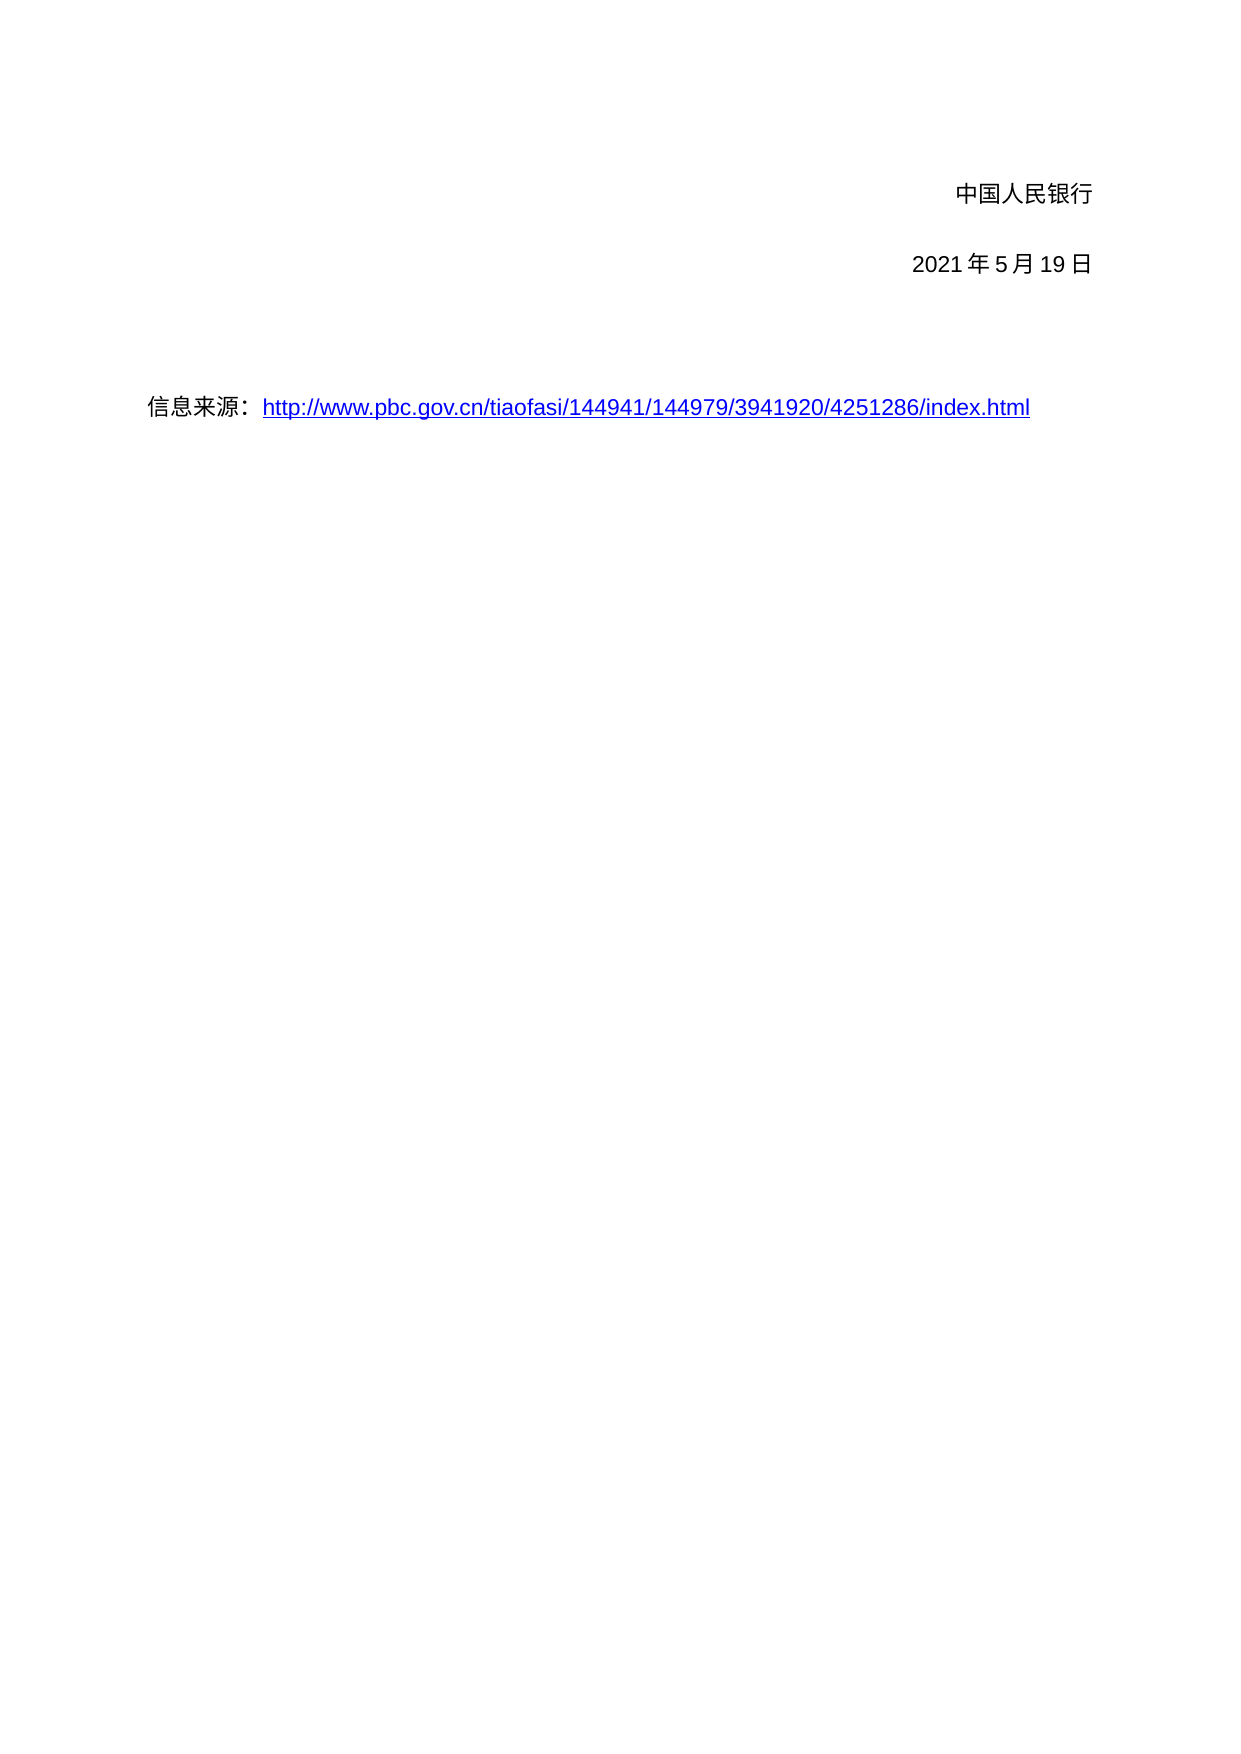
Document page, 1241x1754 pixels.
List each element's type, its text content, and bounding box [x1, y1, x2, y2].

text 2021年5月19日 [148, 230, 1092, 295]
text 中国人民银行 [148, 161, 1092, 226]
text 信息来源：http://www.pbc.gov.cn/tiaofasi/144941/144979/3941920/4251286/index.html [148, 373, 1092, 438]
